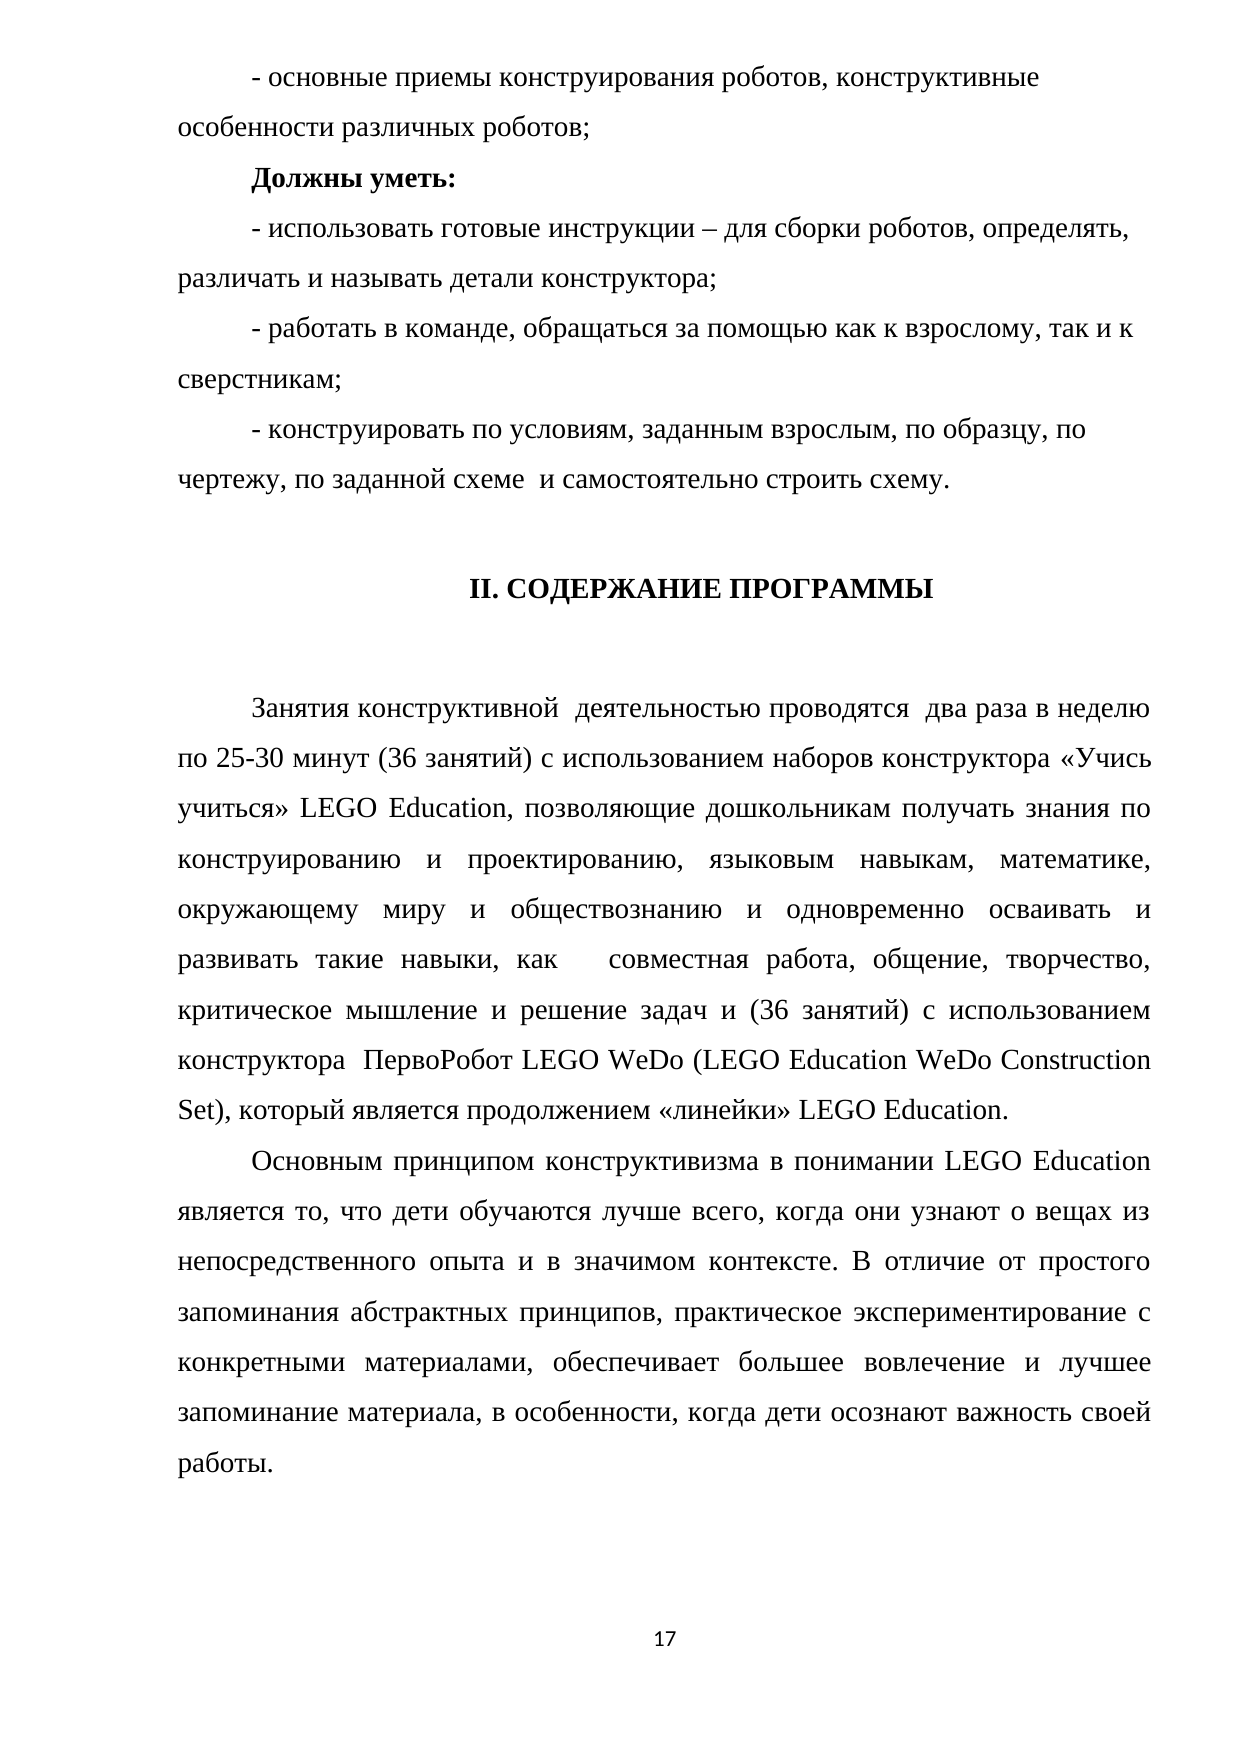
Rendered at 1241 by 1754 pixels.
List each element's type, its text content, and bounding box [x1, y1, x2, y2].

text Основным принципом конструктивизма в понимании LEGO Education является то, что дети обучаются лучше всего, когда они узнают о вещах из непосредственного опыта и в значимом контексте. В отличие от простого запоминания абстрактных принципов, практическое экспериментирование с конкретными материалами, обеспечивает большее вовлечение и лучшее запоминание материала, в особенности, когда дети осознают важность своей работы. [177, 1143, 1152, 1478]
text - конструировать по условиям, заданным взрослым, по образцу, по чертежу, по заданной схеме и самостоятельно строить схему. [177, 411, 1152, 495]
text II. СОДЕРЖАНИЕ ПРОГРАММЫ [177, 571, 1152, 605]
text Должны уметь: [177, 160, 1152, 193]
text - работать в команде, обращаться за помощью как к взрослому, так и к сверстникам; [177, 311, 1152, 394]
text - использовать готовые инструкции – для сборки роботов, определять, различать и называть детали конструктора; [177, 210, 1152, 294]
text - основные приемы конструирования роботов, конструктивные особенности различных роботов; [177, 59, 1152, 143]
text Занятия конструктивной деятельностью проводятся два раза в неделю по 25-30 минут (36 занятий) с использованием наборов конструктора «Учись учиться» LEGO Education, позволяющие дошкольникам получать знания по конструированию и проектированию, языковым навыкам, математике, окружающему миру и обществознанию и одновременно осваивать и развивать такие навыки, как совместная работа, общение, творчество, критическое мышление и решение задач и (36 занятий) с использованием конструктора ПервоРобот LEGO WeDo (LEGO Education WeDo Construction Set), который является продолжением «линейки» LEGO Education. [177, 690, 1152, 1126]
